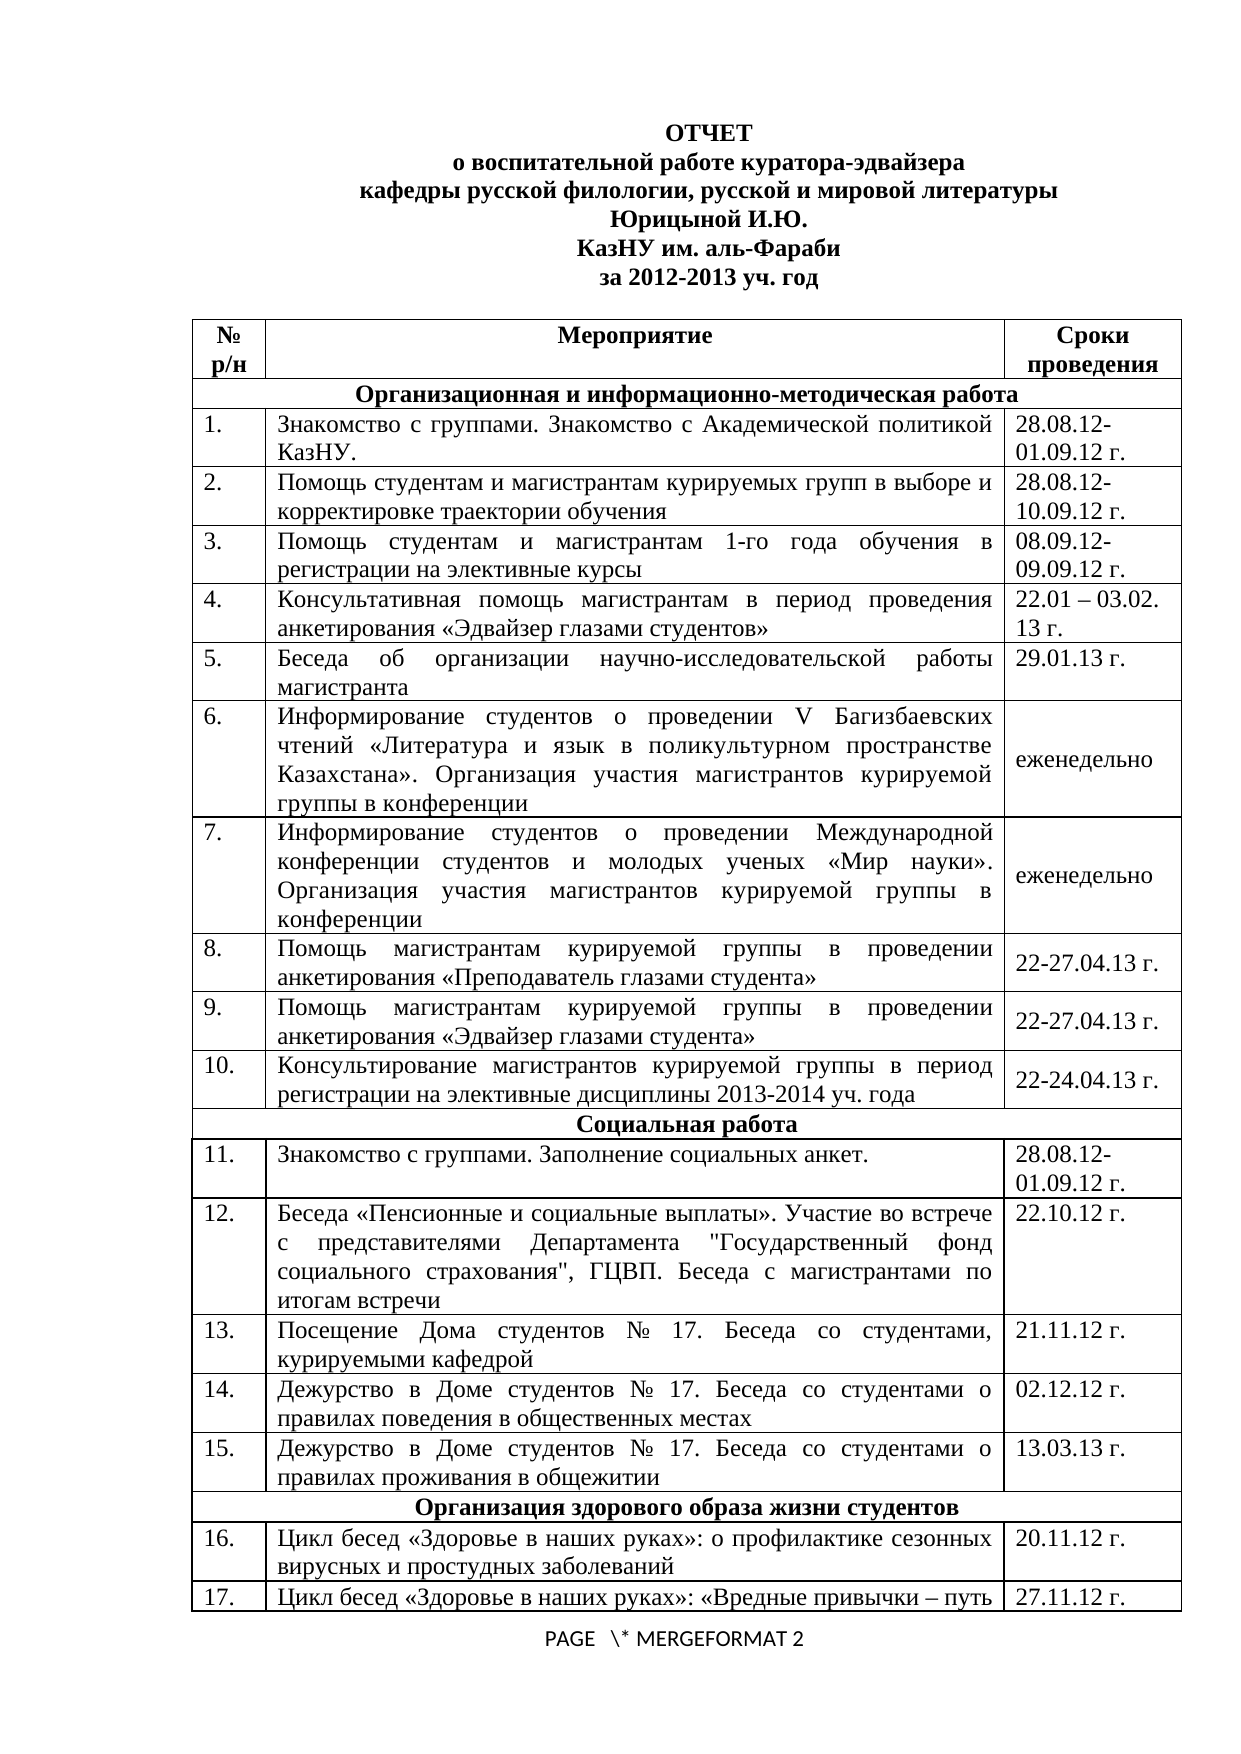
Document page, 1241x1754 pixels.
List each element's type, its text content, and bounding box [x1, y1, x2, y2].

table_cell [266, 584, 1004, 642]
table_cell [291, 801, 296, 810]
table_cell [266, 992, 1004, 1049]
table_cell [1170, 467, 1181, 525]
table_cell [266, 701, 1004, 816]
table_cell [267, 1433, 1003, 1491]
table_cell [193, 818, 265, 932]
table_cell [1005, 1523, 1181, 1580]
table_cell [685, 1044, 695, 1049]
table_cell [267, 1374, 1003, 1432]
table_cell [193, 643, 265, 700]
text ОТЧЕТ [192, 118, 1152, 147]
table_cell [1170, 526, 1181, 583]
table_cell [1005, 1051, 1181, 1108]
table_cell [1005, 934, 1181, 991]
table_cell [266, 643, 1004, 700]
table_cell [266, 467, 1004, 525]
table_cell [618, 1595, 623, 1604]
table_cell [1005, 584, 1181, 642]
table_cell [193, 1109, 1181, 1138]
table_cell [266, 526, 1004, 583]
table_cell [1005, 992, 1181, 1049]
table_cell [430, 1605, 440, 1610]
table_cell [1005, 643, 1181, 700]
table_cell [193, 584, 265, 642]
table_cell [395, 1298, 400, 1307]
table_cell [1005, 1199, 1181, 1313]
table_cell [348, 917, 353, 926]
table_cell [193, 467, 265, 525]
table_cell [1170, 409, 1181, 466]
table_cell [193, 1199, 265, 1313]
text КазНУ им. аль-Фараби [192, 233, 1152, 262]
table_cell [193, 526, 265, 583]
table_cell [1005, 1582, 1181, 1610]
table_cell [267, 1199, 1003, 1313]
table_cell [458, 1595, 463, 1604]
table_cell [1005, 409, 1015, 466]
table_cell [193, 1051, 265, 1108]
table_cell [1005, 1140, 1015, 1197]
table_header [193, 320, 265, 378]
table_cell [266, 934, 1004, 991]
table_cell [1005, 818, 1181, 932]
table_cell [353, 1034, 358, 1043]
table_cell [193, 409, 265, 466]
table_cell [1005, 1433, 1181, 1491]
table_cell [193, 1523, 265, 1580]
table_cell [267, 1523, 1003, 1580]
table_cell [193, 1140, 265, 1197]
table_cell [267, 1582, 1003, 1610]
text Юрицыной И.Ю. [192, 204, 1152, 233]
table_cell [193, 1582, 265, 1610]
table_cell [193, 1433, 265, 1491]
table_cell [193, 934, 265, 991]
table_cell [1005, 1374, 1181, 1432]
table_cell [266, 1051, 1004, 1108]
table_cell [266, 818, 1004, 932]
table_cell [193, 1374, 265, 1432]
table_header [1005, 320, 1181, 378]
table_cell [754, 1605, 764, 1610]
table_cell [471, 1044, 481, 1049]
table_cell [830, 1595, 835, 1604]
text за 2012-2013 уч. год [192, 262, 1152, 291]
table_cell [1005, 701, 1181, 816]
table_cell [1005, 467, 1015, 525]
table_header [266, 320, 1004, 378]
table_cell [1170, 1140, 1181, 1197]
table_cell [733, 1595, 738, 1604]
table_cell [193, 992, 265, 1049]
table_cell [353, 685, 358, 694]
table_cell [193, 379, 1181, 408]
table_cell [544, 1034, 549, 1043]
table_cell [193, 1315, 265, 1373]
text кафедры русской филологии, русской и мировой литературы [192, 176, 1152, 204]
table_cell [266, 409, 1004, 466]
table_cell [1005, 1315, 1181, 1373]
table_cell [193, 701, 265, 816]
text о воспитательной работе куратора-эдвайзера [192, 147, 1152, 176]
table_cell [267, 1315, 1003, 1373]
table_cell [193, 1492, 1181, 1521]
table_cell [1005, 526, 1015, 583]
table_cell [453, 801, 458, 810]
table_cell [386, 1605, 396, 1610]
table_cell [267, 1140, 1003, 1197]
